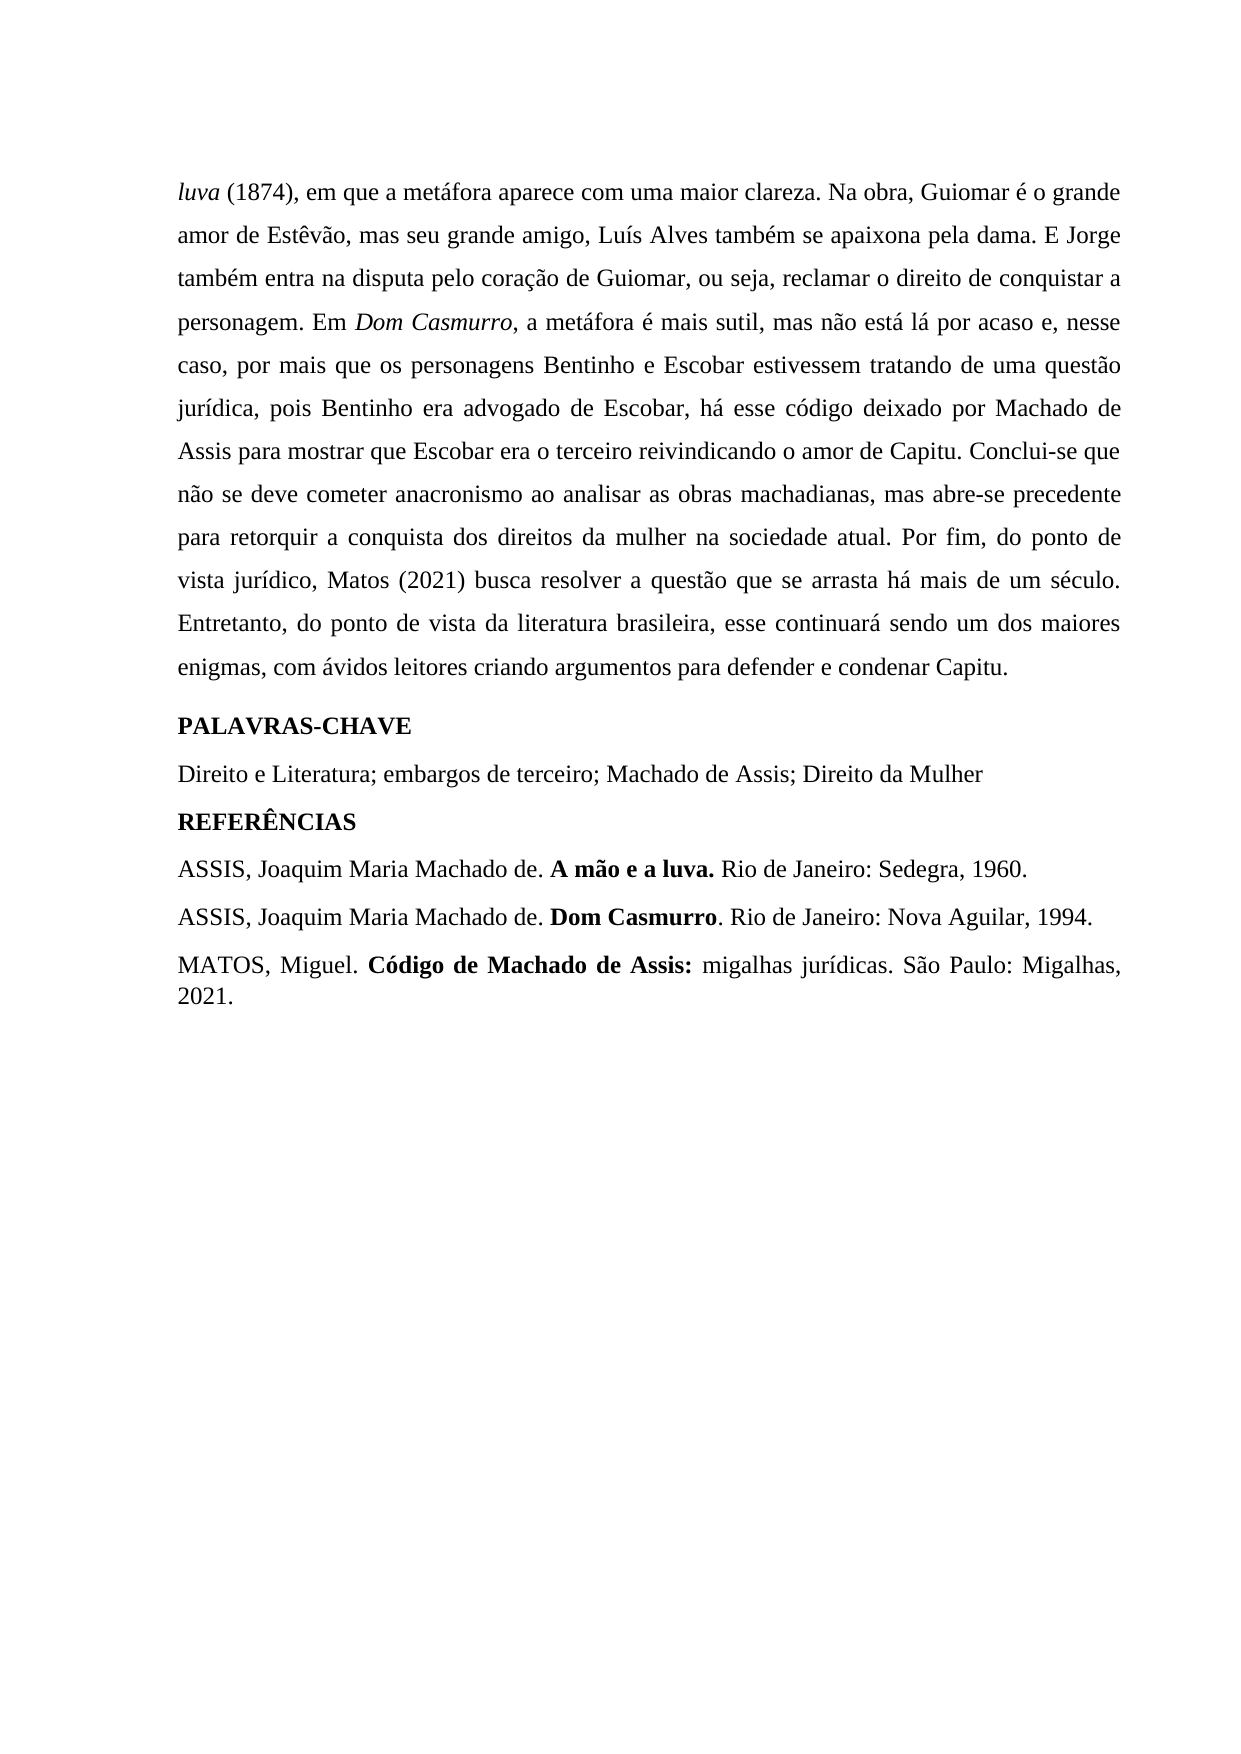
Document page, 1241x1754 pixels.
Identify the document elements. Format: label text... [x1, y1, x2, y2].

text ASSIS, Joaquim Maria Machado de. Dom Casmurro. Rio de Janeiro: Nova Aguilar, 1994. [177, 902, 1122, 931]
text MATOS, Miguel. Código de Machado de Assis: migalhas jurídicas. São Paulo: Migalhas, 2021. [177, 950, 1122, 1010]
text Direito e Literatura; embargos de terceiro; Machado de Assis; Direito da Mulher [177, 759, 1122, 788]
text REFERÊNCIAS [177, 807, 1122, 836]
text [177, 177, 1122, 680]
text PALAVRAS-CHAVE [177, 711, 1122, 740]
text ASSIS, Joaquim Maria Machado de. A mão e a luva. Rio de Janeiro: Sedegra, 1960. [177, 854, 1122, 883]
